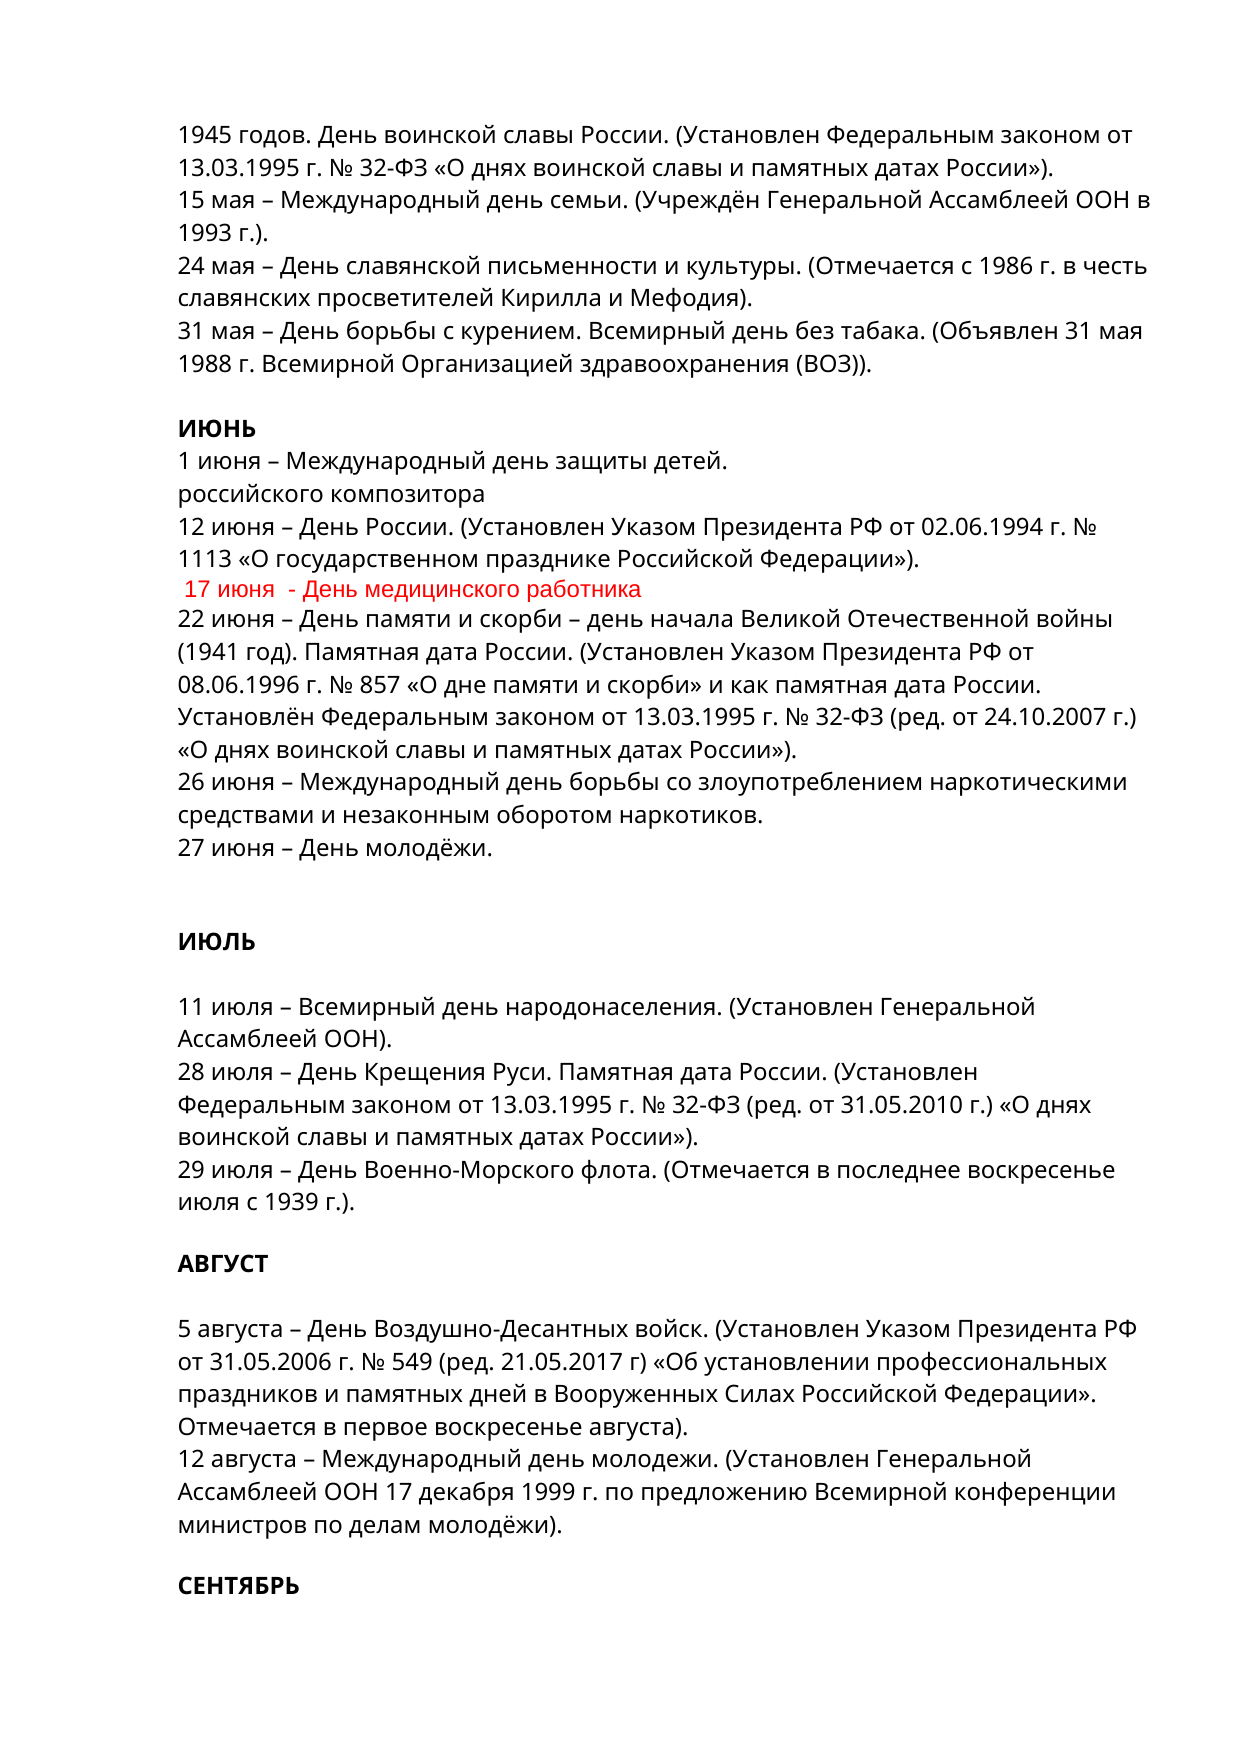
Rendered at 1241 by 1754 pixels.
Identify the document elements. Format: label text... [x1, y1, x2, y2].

text АВГУСТ [177, 1247, 1152, 1279]
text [177, 118, 1152, 379]
text СЕНТЯБРЬ [177, 1569, 1152, 1601]
text 5 августа – День Воздушно-Десантных войск. (Установлен Указом Президента РФ от 31.05.2006 г. № 549 (ред. 21.05.2017 г) «Об установлении профессиональных праздников и памятных дней в Вооруженных Силах Российской Федерации». Отмечается в первое воскресенье августа). 12 августа – Международный день молодежи. (Установлен Генеральной Ассамблеей ООН 17 декабря 1999 г. по предложению Всемирной конференции министров по делам молодёжи). [177, 1279, 1152, 1569]
text 11 июля – Всемирный день народонаселения. (Установлен Генеральной Ассамблеей ООН). 28 июля – День Крещения Руси. Памятная дата России. (Установлен Федеральным законом от 13.03.1995 г. № 32-ФЗ (ред. от 31.05.2010 г.) «О днях воинской славы и памятных датах России»). 29 июля – День Военно-Морского флота. (Отмечается в последнее воскресенье июля с 1939 г.). [177, 957, 1152, 1247]
text 27 июня – День молодёжи. [177, 830, 1152, 892]
text ИЮЛЬ [177, 892, 1152, 957]
text 22 июня – День памяти и скорби – день начала Великой Отечественной войны (1941 год). Памятная дата России. (Установлен Указом Президента РФ от 08.06.1996 г. № 857 «О дне памяти и скорби» и как памятная дата России. Установлён Федеральным законом от 13.03.1995 г. № 32-ФЗ (ред. от 24.10.2007 г.) «О днях воинской славы и памятных датах России»). 26 июня – Международный день борьбы со злоупотреблением наркотическими средствами и незаконным оборотом наркотиков. [177, 602, 1152, 830]
text 1 июня – Международный день защиты детей. российского композитора 12 июня – День России. (Установлен Указом Президента РФ от 02.06.1994 г. № 1113 «О государственном празднике Российской Федерации»). 17 июня - День медицинского работника [177, 444, 1152, 602]
text ИЮНЬ [177, 412, 1152, 444]
